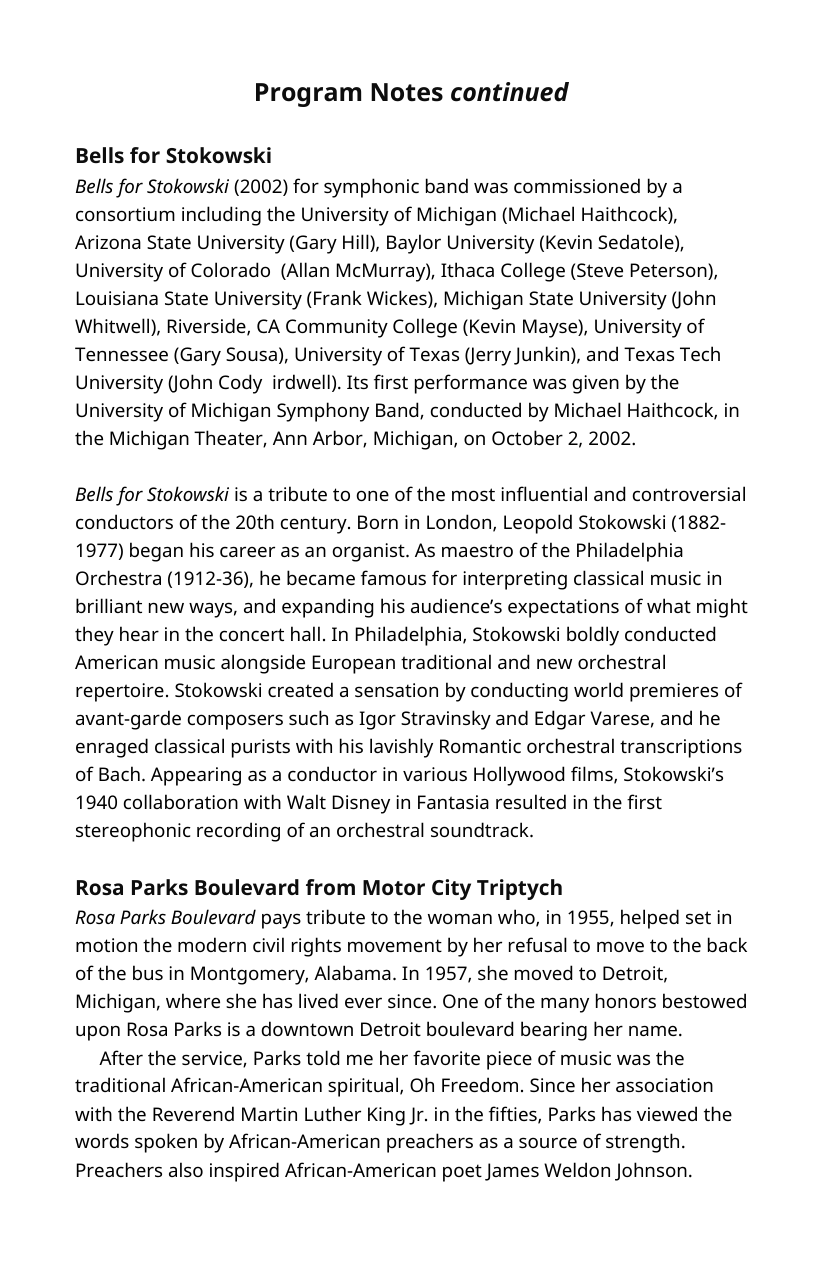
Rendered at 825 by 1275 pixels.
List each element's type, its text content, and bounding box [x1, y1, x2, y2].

text Bells for Stokowski (2002) for symphonic band was commissioned by a consortium including the University of Michigan (Michael Haithcock), Arizona State University (Gary Hill), Baylor University (Kevin Sedatole), University of Colorado (Allan McMurray), Ithaca College (Steve Peterson), Louisiana State University (Frank Wickes), Michigan State University (John Whitwell), Riverside, CA Community College (Kevin Mayse), University of Tennessee (Gary Sousa), University of Texas (Jerry Junkin), and Texas Tech University (John Cody irdwell). Its first performance was given by the University of Michigan Symphony Band, conducted by Michael Haithcock, in the Michigan Theater, Ann Arbor, Michigan, on October 2, 2002. [75, 173, 750, 451]
text Bells for Stokowski is a tribute to one of the most influential and controversial conductors of the 20th century. Born in London, Leopold Stokowski (1882-1977) began his career as an organist. As maestro of the Philadelphia Orchestra (1912-36), he became famous for interpreting classical music in brilliant new ways, and expanding his audience’s expectations of what might they hear in the concert hall. In Philadelphia, Stokowski boldly conducted American music alongside European traditional and new orchestral repertoire. Stokowski created a sensation by conducting world premieres of avant-garde composers such as Igor Stravinsky and Edgar Varese, and he enraged classical purists with his lavishly Romantic orchestral transcriptions of Bach. Appearing as a conductor in various Hollywood films, Stokowski’s 1940 collaboration with Walt Disney in Fantasia resulted in the first stereophonic recording of an orchestral soundtrack. [75, 481, 750, 843]
text Rosa Parks Boulevard pays tribute to the woman who, in 1955, helped set in motion the modern civil rights movement by her refusal to move to the back of the bus in Montgomery, Alabama. In 1957, she moved to Detroit, Michigan, where she has lived ever since. One of the many honors bestowed upon Rosa Parks is a downtown Detroit boulevard bearing her name. [75, 905, 750, 1042]
subtitle Program Notes continued [75, 75, 750, 109]
text Rosa Parks Boulevard from Motor City Triptych [75, 873, 750, 902]
subtitle Bells for Stokowski [75, 142, 750, 170]
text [75, 1045, 750, 1182]
